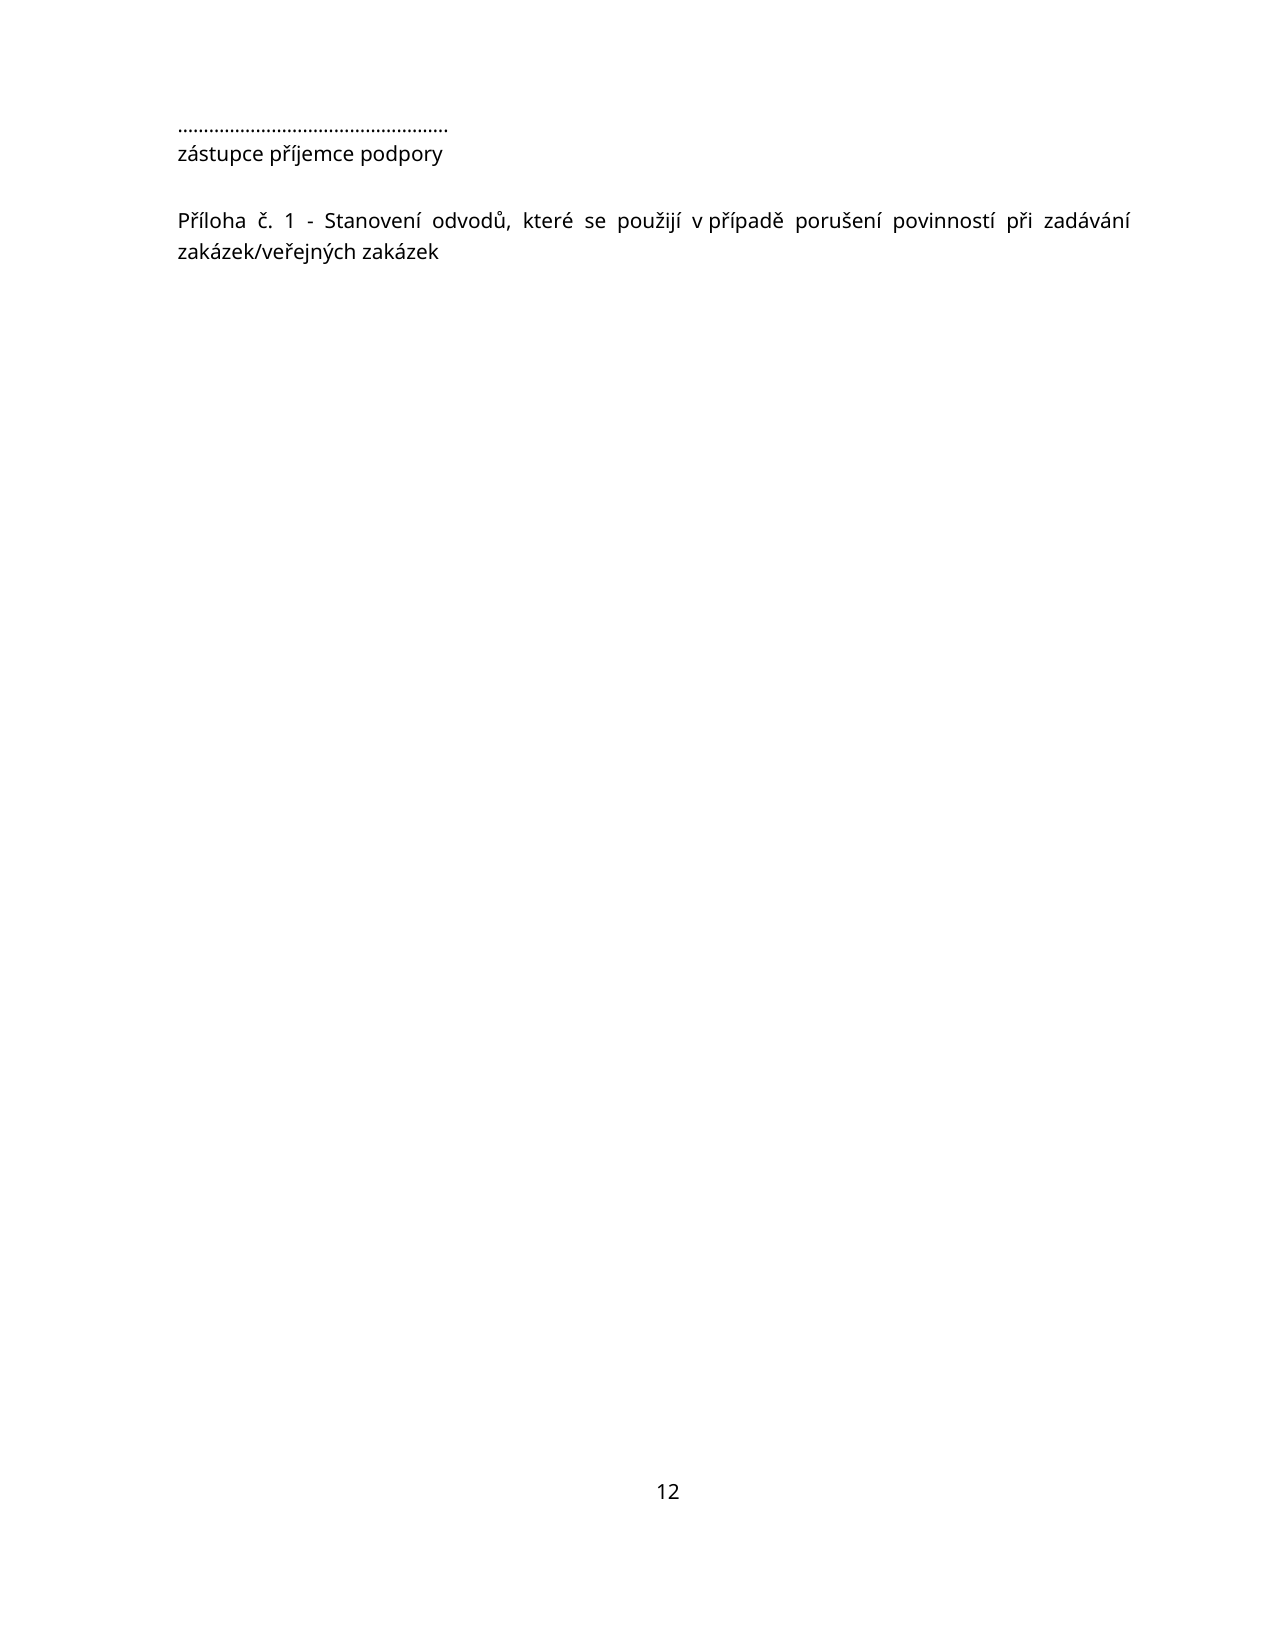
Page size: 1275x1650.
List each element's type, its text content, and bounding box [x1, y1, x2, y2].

text Příloha č. 1 - Stanovení odvodů, které se použijí v případě porušení povinností při zadávání zakázek/veřejných zakázek [177, 206, 1171, 266]
text ……………………………………………. zástupce příjemce podpory [177, 110, 507, 167]
